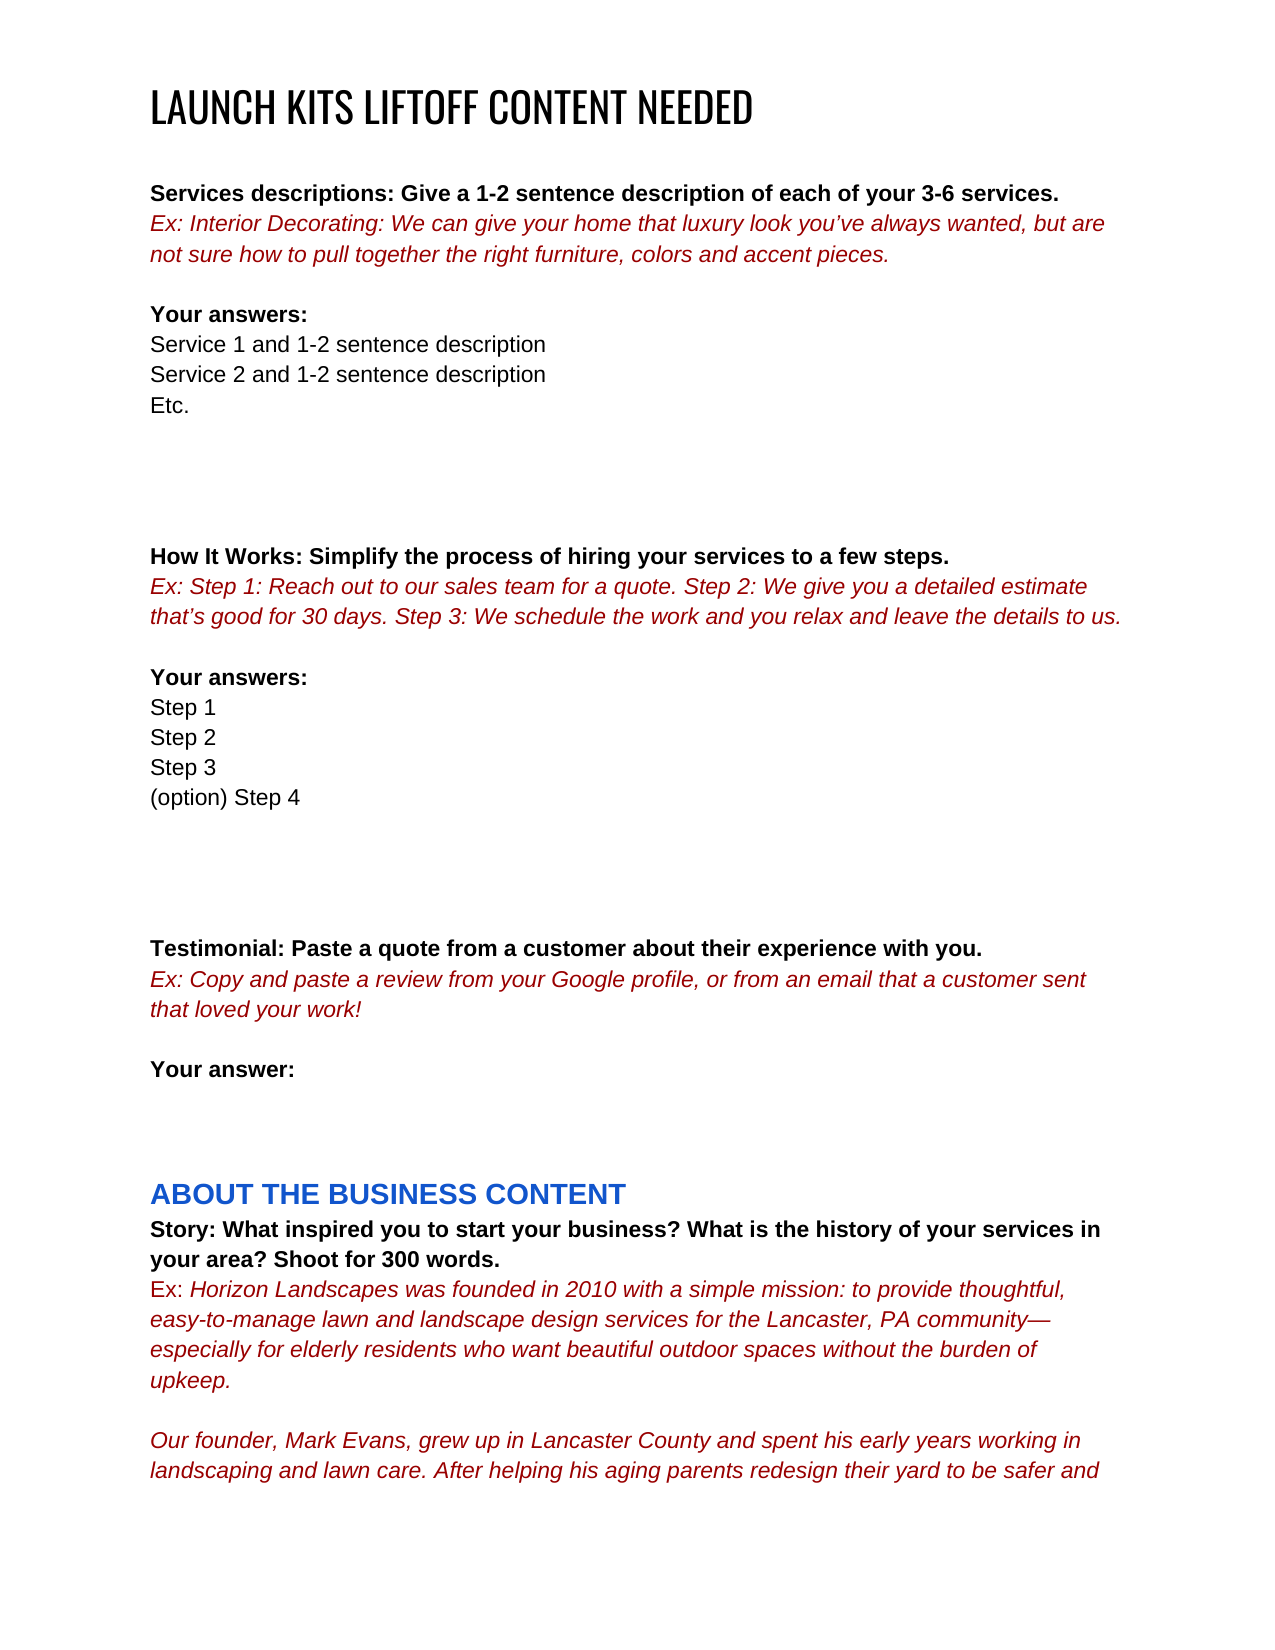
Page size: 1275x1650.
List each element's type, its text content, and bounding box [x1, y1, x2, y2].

text Etc. [150, 392, 1125, 418]
text Your answer: [150, 1056, 1125, 1083]
text Ex: Interior Decorating: We can give your home that luxury look you’ve always wanted, but are not sure how to pull together the right furniture, colors and accent pieces. [150, 210, 1125, 267]
text (option) Step 4 [150, 784, 1125, 811]
text Step 3 [150, 754, 1125, 781]
text Services descriptions: Give a 1-2 sentence description of each of your 3-6 services. [150, 180, 1125, 207]
text Ex: Step 1: Reach out to our sales team for a quote. Step 2: We give you a detailed estimate that’s good for 30 days. Step 3: We schedule the work and you relax and leave the details to us. [150, 573, 1125, 629]
text Testimonial: Paste a quote from a customer about their experience with you. [150, 935, 1125, 962]
text Service 2 and 1-2 sentence description [150, 361, 1125, 388]
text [150, 1427, 1125, 1484]
text Ex: Horizon Landscapes was founded in 2010 with a simple mission: to provide thoughtful, easy-to-manage lawn and landscape design services for the Lancaster, PA community—especially for elderly residents who want beautiful outdoor spaces without the burden of upkeep. [150, 1276, 1125, 1393]
text Ex: Copy and paste a review from your Google profile, or from an email that a customer sent that loved your work! [150, 966, 1125, 1022]
text Story: What inspired you to start your business? What is the history of your services in your area? Shoot for 300 words. [150, 1216, 1125, 1272]
text Service 1 and 1-2 sentence description [150, 331, 1125, 358]
text How It Works: Simplify the process of hiring your services to a few steps. [150, 543, 1125, 569]
text ABOUT THE BUSINESS CONTENT [150, 1177, 1125, 1211]
text Your answers: [150, 663, 1125, 690]
text Step 1 [150, 694, 1125, 720]
text Step 2 [150, 724, 1125, 750]
text Your answers: [150, 301, 1125, 327]
